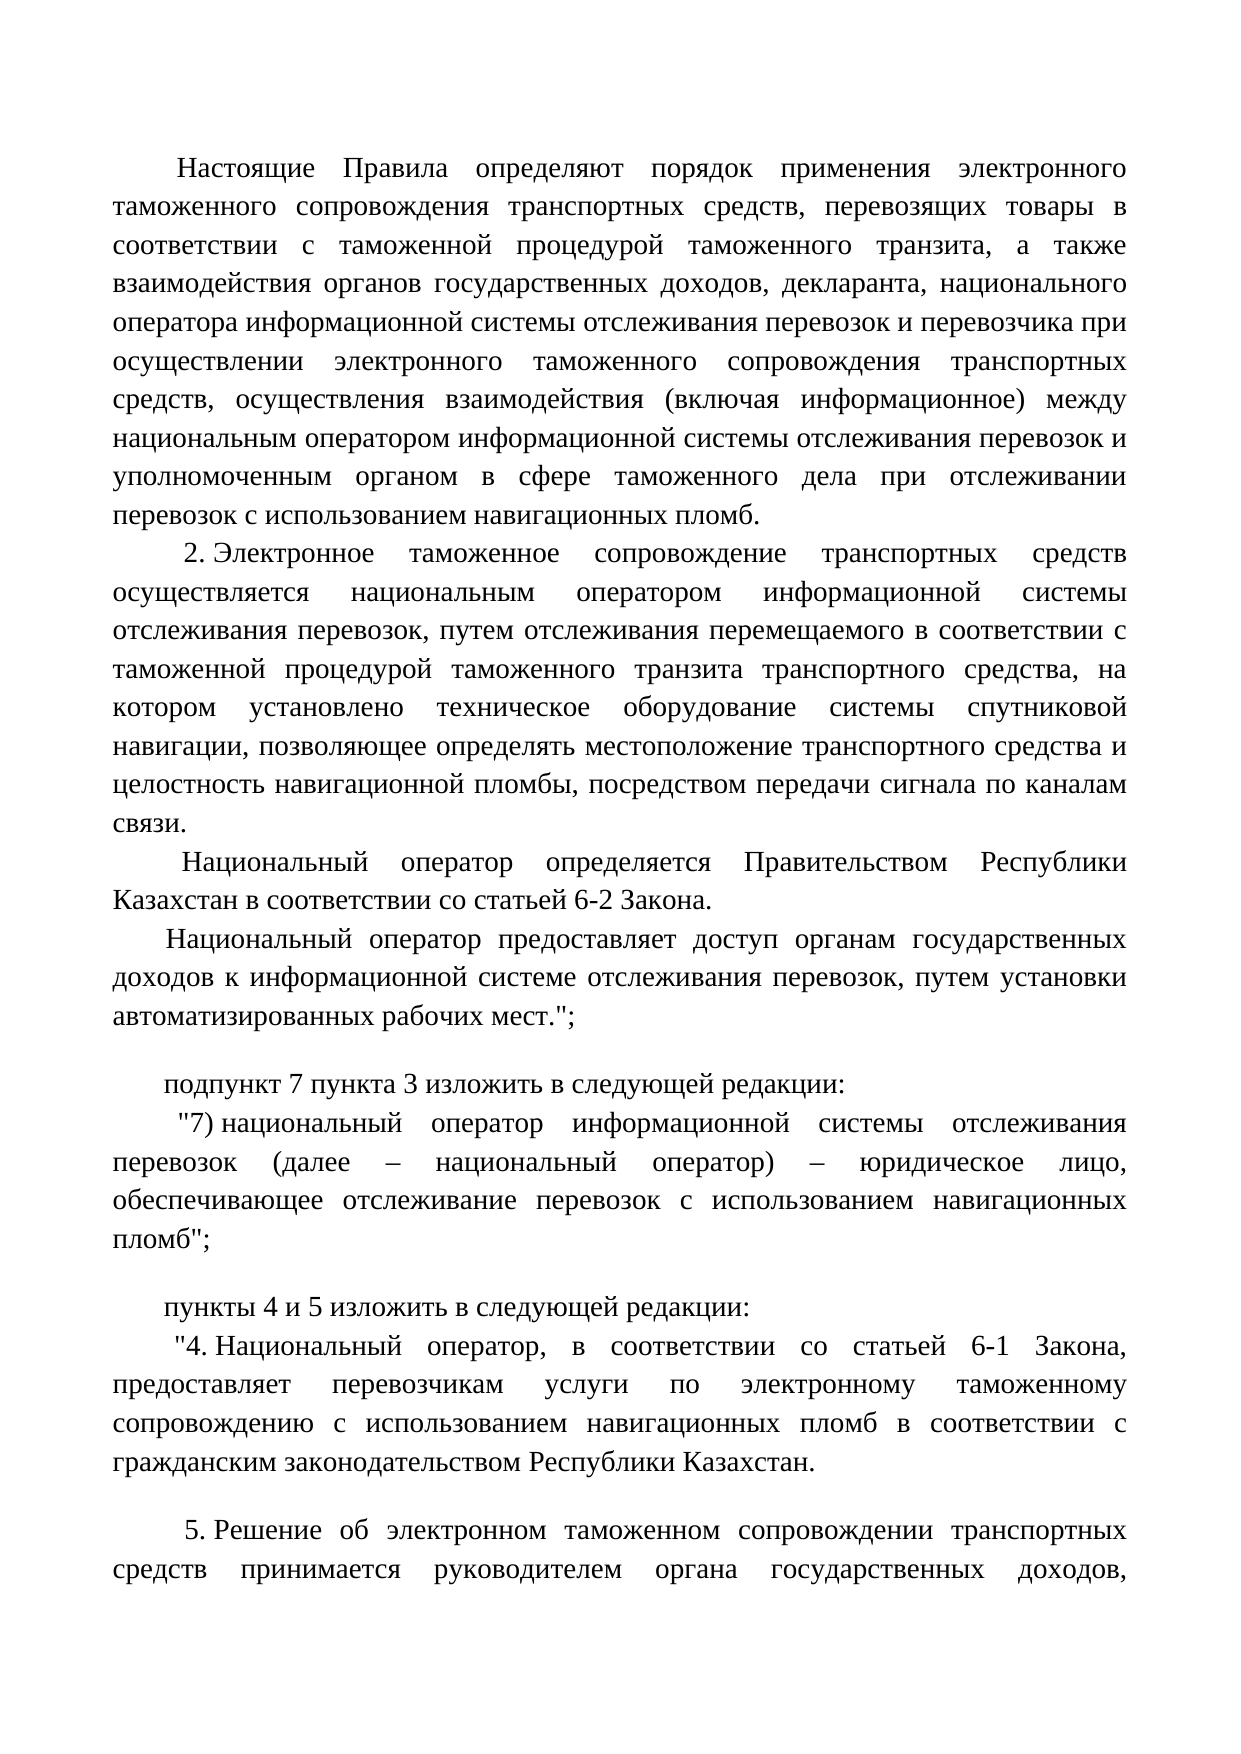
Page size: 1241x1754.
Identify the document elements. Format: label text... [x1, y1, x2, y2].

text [112, 1512, 1128, 1584]
text "7) национальный оператор информационной системы отслеживания перевозок (далее – национальный оператор) – юридическое лицо, обеспечивающее отслеживание перевозок с использованием навигационных пломб"; [112, 1105, 1128, 1254]
text Национальный оператор определяется Правительством Республики Казахстан в соответствии со статьей 6-2 Закона. [112, 844, 1128, 916]
text "4. Национальный оператор, в соответствии со статьей 6-1 Закона, предоставляет перевозчикам услуги по электронному таможенному сопровождению с использованием навигационных пломб в соответствии с гражданским законодательством Республики Казахстан. [112, 1328, 1128, 1477]
text Настоящие Правила определяют порядок применения электронного таможенного сопровождения транспортных средств, перевозящих товары в соответствии с таможенной процедурой таможенного транзита, а также взаимодействия органов государственных доходов, декларанта, национального оператора информационной системы отслеживания перевозок и перевозчика при осуществлении электронного таможенного сопровождения транспортных средств, осуществления взаимодействия (включая информационное) между национальным оператором информационной системы отслеживания перевозок и уполномоченным органом в сфере таможенного дела при отслеживании перевозок с использованием навигационных пломб. [112, 150, 1128, 530]
text подпункт 7 пункта 3 изложить в следующей редакции: [112, 1067, 1128, 1100]
text Национальный оператор предоставляет доступ органам государственных доходов к информационной системе отслеживания перевозок, путем установки автоматизированных рабочих мест."; [112, 921, 1128, 1031]
text 2. Электронное таможенное сопровождение транспортных средств осуществляется национальным оператором информационной системы отслеживания перевозок, путем отслеживания перемещаемого в соответствии с таможенной процедурой таможенного транзита транспортного средства, на котором установлено техническое оборудование системы спутниковой навигации, позволяющее определять местоположение транспортного средства и целостность навигационной пломбы, посредством передачи сигнала по каналам связи. [112, 535, 1128, 839]
text пункты 4 и 5 изложить в следующей редакции: [112, 1289, 1128, 1323]
